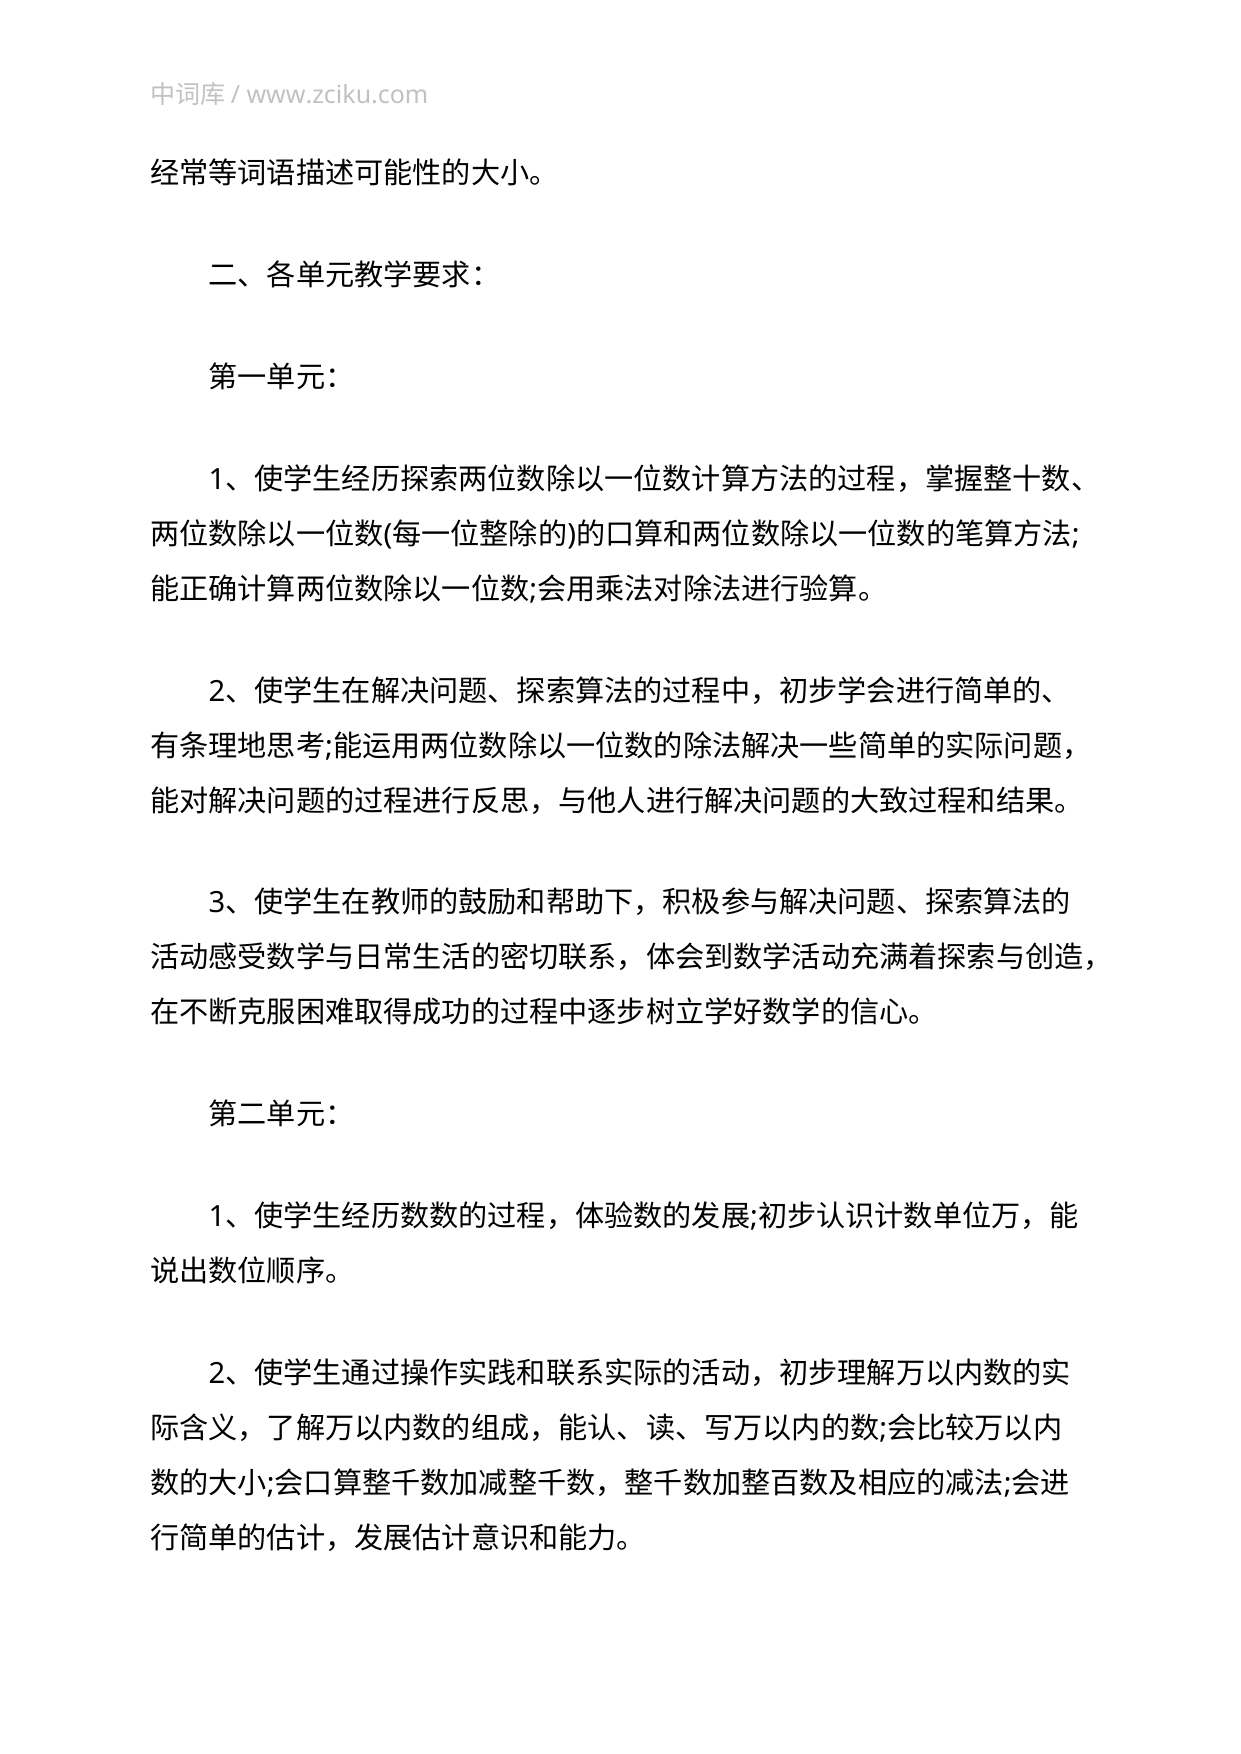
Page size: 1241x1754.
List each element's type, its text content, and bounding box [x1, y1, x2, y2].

text 2、使学生在解决问题、探索算法的过程中，初步学会进行简单的、有条理地思考;能运用两位数除以一位数的除法解决一些简单的实际问题，能对解决问题的过程进行反思，与他人进行解决问题的大致过程和结果。 [150, 667, 1090, 819]
text 1、使学生经历数数的过程，体验数的发展;初步认识计数单位万，能说出数位顺序。 [150, 1192, 1090, 1290]
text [150, 150, 1090, 192]
text 1、使学生经历探索两位数除以一位数计算方法的过程，掌握整十数、两位数除以一位数(每一位整除的)的口算和两位数除以一位数的笔算方法;能正确计算两位数除以一位数;会用乘法对除法进行验算。 [150, 455, 1090, 608]
text 二、各单元教学要求： [150, 252, 1090, 294]
text 第一单元： [150, 353, 1090, 396]
text 2、使学生通过操作实践和联系实际的活动，初步理解万以内数的实际含义，了解万以内数的组成，能认、读、写万以内的数;会比较万以内数的大小;会口算整千数加减整千数，整千数加整百数及相应的减法;会进行简单的估计，发展估计意识和能力。 [150, 1349, 1090, 1557]
text 第二单元： [150, 1091, 1090, 1133]
text 3、使学生在教师的鼓励和帮助下，积极参与解决问题、探索算法的活动感受数学与日常生活的密切联系，体会到数学活动充满着探索与创造，在不断克服困难取得成功的过程中逐步树立学好数学的信心。 [150, 879, 1090, 1031]
